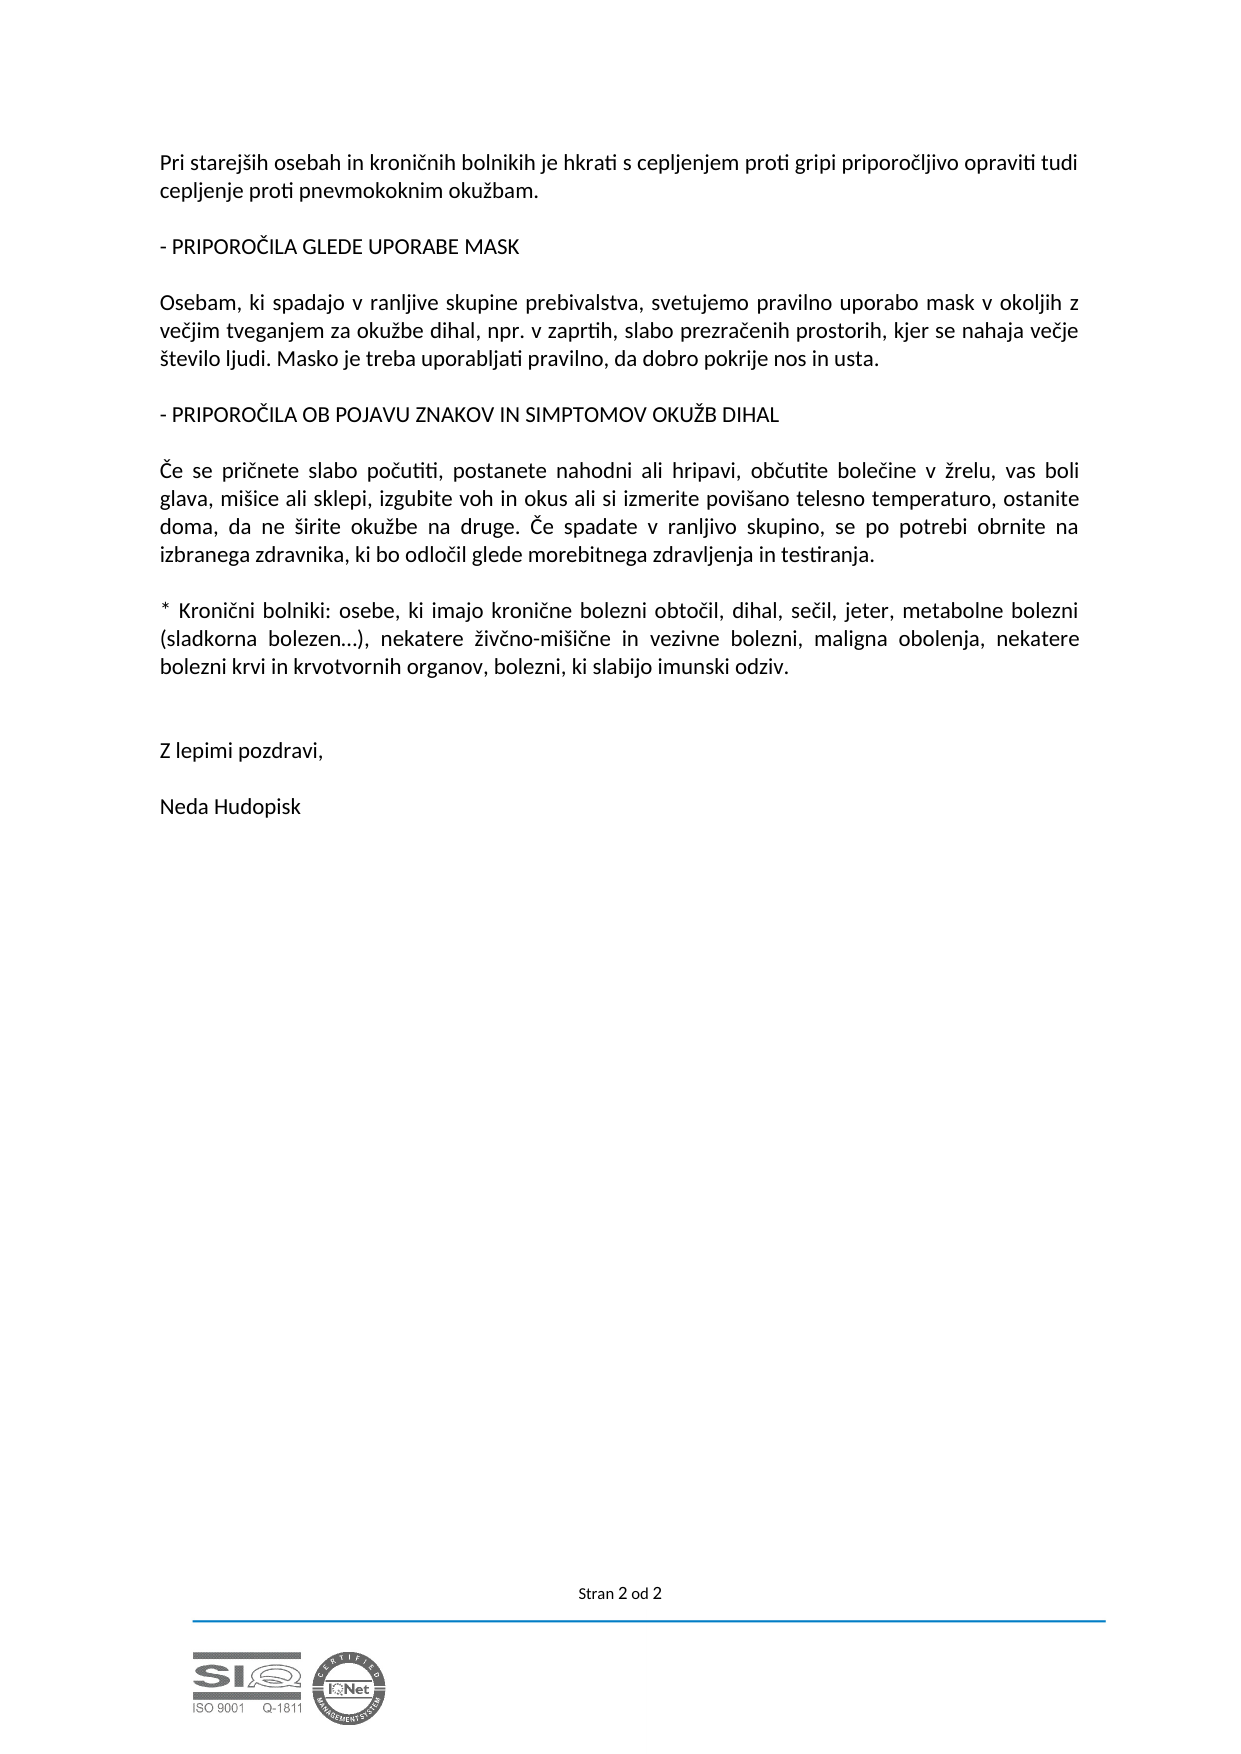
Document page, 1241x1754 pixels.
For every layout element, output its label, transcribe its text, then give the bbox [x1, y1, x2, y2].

text Osebam, ki spadajo v ranljive skupine prebivalstva, svetujemo pravilno uporabo mask v okoljih z večjim tveganjem za okužbe dihal, npr. v zaprtih, slabo prezračenih prostorih, kjer se nahaja večje število ljudi. Masko je treba uporabljati pravilno, da dobro pokrije nos in usta. [159, 288, 1081, 372]
text Če se pričnete slabo počutiti, postanete nahodni ali hripavi, občutite bolečine v žrelu, vas boli glava, mišice ali sklepi, izgubite voh in okus ali si izmerite povišano telesno temperaturo, ostanite doma, da ne širite okužbe na druge. Če spadate v ranljivo skupino, se po potrebi obrnite na izbranega zdravnika, ki bo odločil glede morebitnega zdravljenja in testiranja. [159, 456, 1081, 568]
text Neda Hudopisk [159, 792, 1081, 820]
text Z lepimi pozdravi, [159, 736, 1081, 764]
text - PRIPOROČILA GLEDE UPORABE MASK [159, 232, 1081, 260]
picture [27, 1609, 1241, 1754]
text - PRIPOROČILA OB POJAVU ZNAKOV IN SIMPTOMOV OKUŽB DIHAL [159, 400, 1081, 428]
text * Kronični bolniki: osebe, ki imajo kronične bolezni obtočil, dihal, sečil, jeter, metabolne bolezni (sladkorna bolezen…), nekatere živčno-mišične in vezivne bolezni, maligna obolenja, nekatere bolezni krvi in krvotvornih organov, bolezni, ki slabijo imunski odziv. [159, 596, 1081, 680]
text Pri starejših osebah in kroničnih bolnikih je hkrati s cepljenjem proti gripi priporočljivo opraviti tudi cepljenje proti pnevmokoknim okužbam. [159, 148, 1081, 204]
